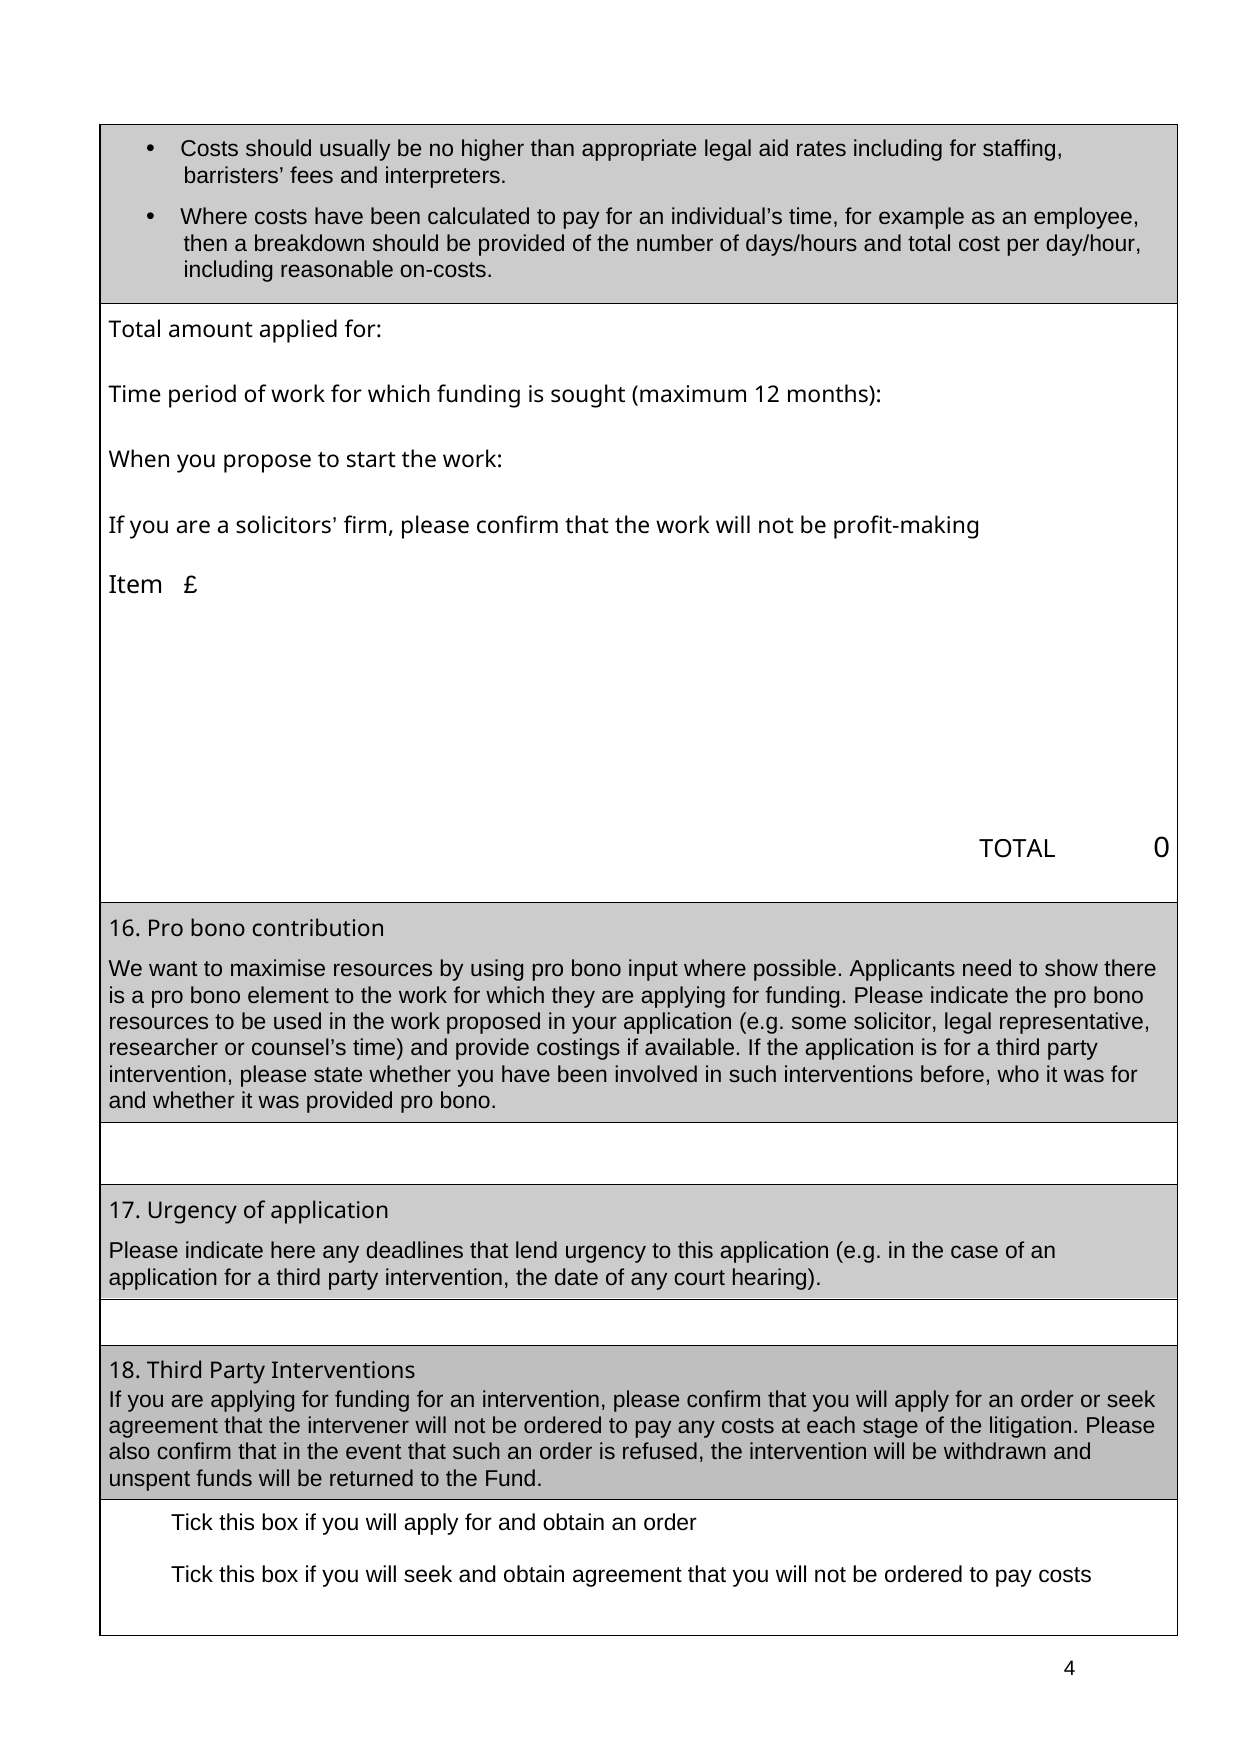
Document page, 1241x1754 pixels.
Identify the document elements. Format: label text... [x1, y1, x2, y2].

table_cell 17. Urgency of application Please indicate here any deadlines that lend urgency to this application (e.g. in the case of an application for a third party intervention, the date of any court hearing). [101, 1185, 1177, 1298]
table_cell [101, 1500, 1177, 1635]
table_cell Total amount applied for: Time period of work for which funding is sought (maximum 12 months): When you propose to start the work: If you are a solicitors’ firm, please confirm that the work will not be profit-making Item £ TOTAL 0 [101, 304, 1177, 902]
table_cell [101, 125, 1177, 303]
table_cell [101, 1123, 1177, 1184]
table_cell 18. Third Party Interventions If you are applying for funding for an intervention, please confirm that you will apply for an order or seek agreement that the intervener will not be ordered to pay any costs at each stage of the litigation. Please also confirm that in the event that such an order is refused, the intervention will be withdrawn and unspent funds will be returned to the Fund. [101, 1346, 1177, 1499]
table_cell [101, 1300, 1177, 1345]
table_cell 16. Pro bono contribution We want to maximise resources by using pro bono input where possible. Applicants need to show there is a pro bono element to the work for which they are applying for funding. Please indicate the pro bono resources to be used in the work proposed in your application (e.g. some solicitor, legal representative, researcher or counsel’s time) and provide costings if available. If the application is for a third party intervention, please state whether you have been involved in such interventions before, who it was for and whether it was provided pro bono. [101, 903, 1177, 1122]
